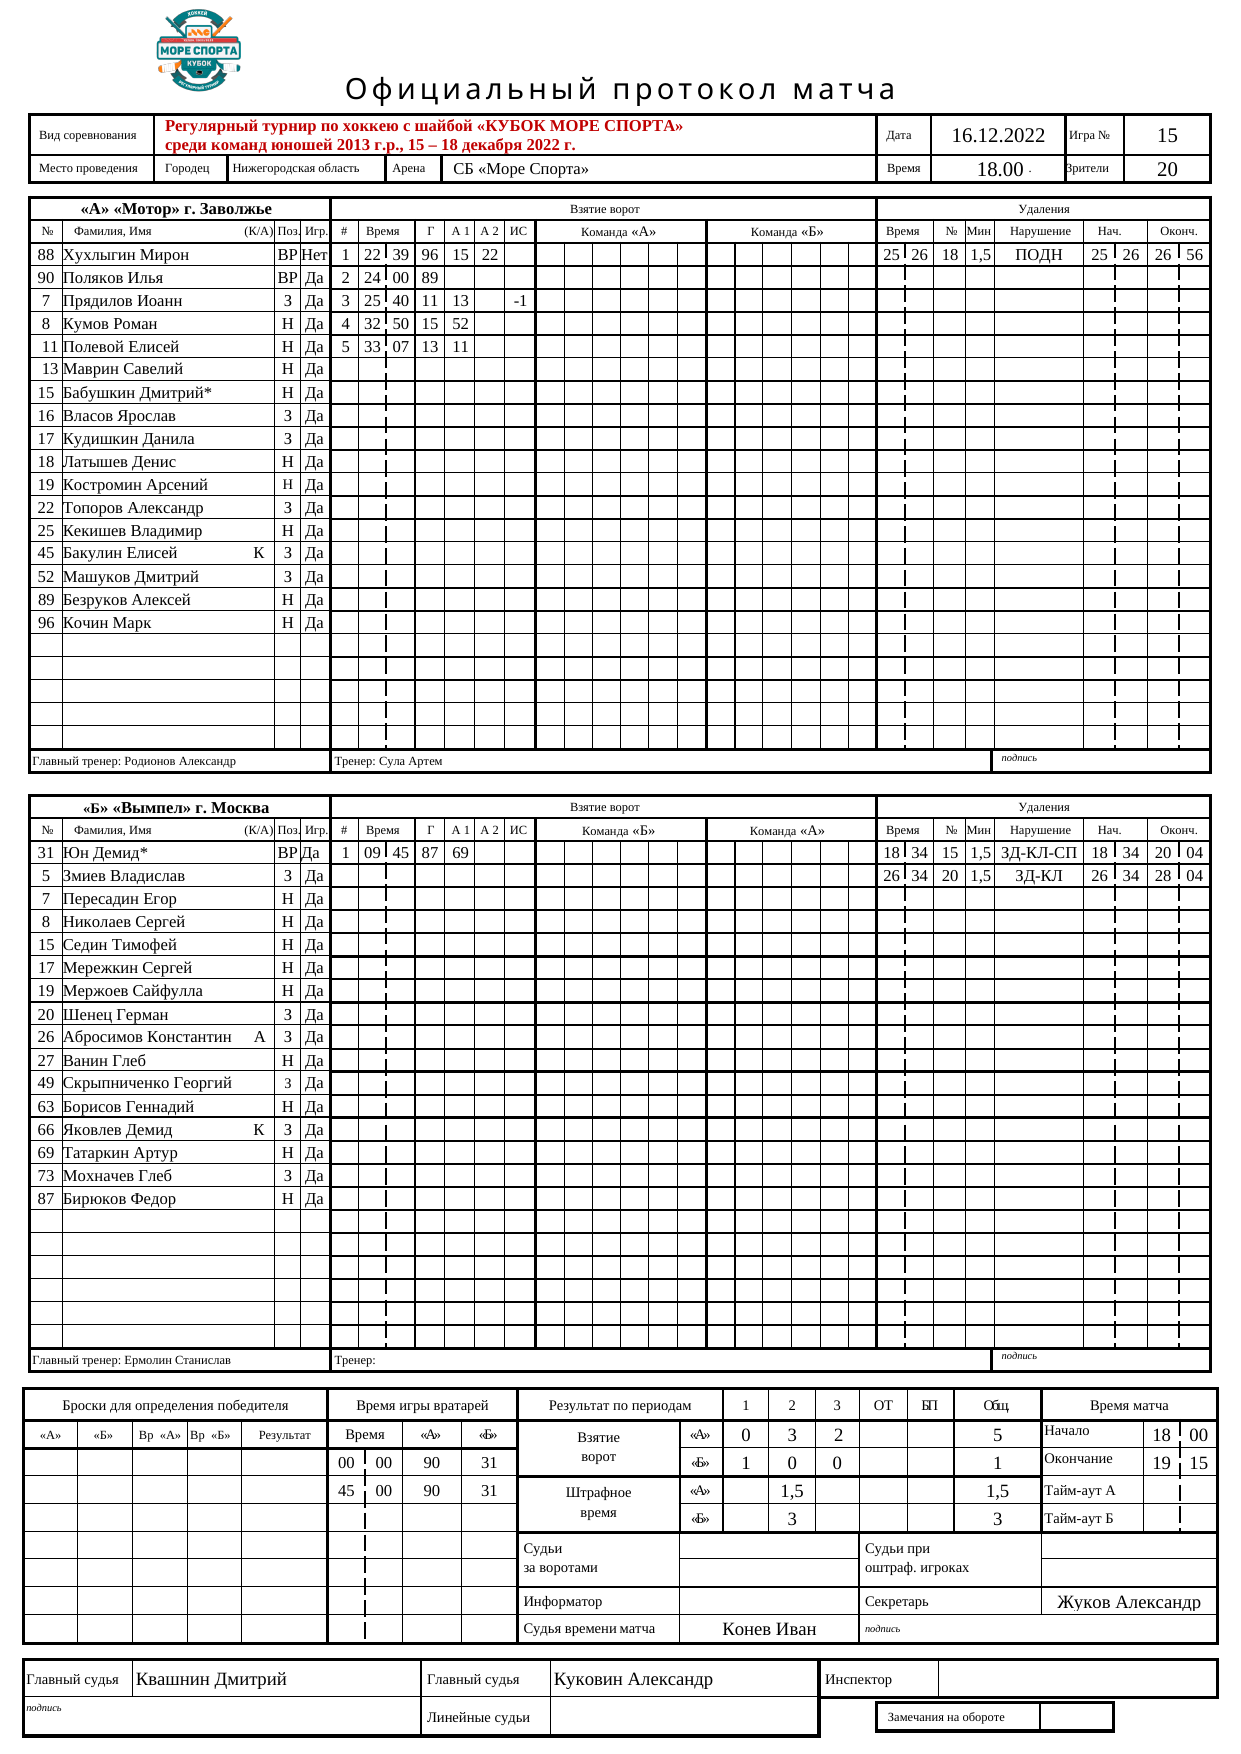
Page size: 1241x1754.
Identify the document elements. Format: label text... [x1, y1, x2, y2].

table_cell [905, 1234, 933, 1254]
table_cell [359, 1280, 386, 1301]
table_cell [1115, 542, 1147, 564]
table_cell [332, 1165, 358, 1186]
table_cell 34 [905, 865, 933, 886]
table_cell [416, 865, 444, 886]
table_cell [475, 1050, 504, 1070]
table_cell [386, 658, 414, 679]
table_cell [621, 1050, 648, 1070]
table_cell [821, 1004, 848, 1024]
table_cell [821, 313, 848, 334]
table_cell Ванин Глеб [63, 1049, 243, 1070]
table_cell [878, 1326, 905, 1347]
table_cell «А» [403, 1422, 461, 1447]
table_cell [416, 473, 444, 495]
table_cell [359, 520, 386, 541]
table_cell [332, 1119, 358, 1139]
table_cell [505, 565, 534, 587]
table_cell [359, 726, 386, 748]
table_cell Да [301, 611, 329, 633]
table_cell [1179, 612, 1209, 633]
table_cell 8 [31, 910, 62, 932]
table_cell [332, 1050, 358, 1070]
table_cell [332, 865, 358, 886]
table_cell Поз. [275, 221, 300, 242]
table_cell [934, 497, 965, 518]
table_cell [792, 658, 820, 679]
table_cell [593, 1073, 620, 1093]
table_cell [537, 451, 564, 472]
table_cell Скрыпниченко Георгий [63, 1071, 243, 1093]
table_cell [505, 1142, 534, 1162]
table_cell [878, 290, 905, 311]
table_cell [593, 888, 620, 909]
table_cell [860, 1448, 907, 1475]
table_cell 13 [31, 358, 62, 380]
table_cell [849, 1257, 875, 1278]
table_cell [995, 336, 1083, 357]
table_cell [505, 1096, 534, 1116]
table_cell [878, 1073, 905, 1093]
table_cell [475, 267, 504, 288]
table_cell [995, 1119, 1083, 1139]
table_cell ВР [275, 244, 300, 265]
table_cell Да [301, 588, 329, 610]
table_cell [462, 1587, 516, 1614]
table_cell [1179, 888, 1209, 909]
table_cell Оконч. [1148, 221, 1209, 242]
table_cell [416, 1073, 444, 1093]
table_cell К [243, 1118, 274, 1139]
table_cell [475, 1073, 504, 1093]
table_cell [242, 1450, 326, 1475]
table_cell Линейные судьи [422, 1697, 550, 1734]
table_cell [1179, 1211, 1209, 1232]
table_cell [537, 1280, 564, 1301]
table_cell 4 [332, 313, 358, 334]
table_cell [445, 1188, 474, 1208]
table_cell [332, 1188, 358, 1208]
table_cell [505, 1280, 534, 1301]
table_cell [1115, 703, 1147, 725]
table_cell [1115, 405, 1147, 426]
table_cell [332, 405, 358, 426]
table_cell [821, 1326, 848, 1347]
table_cell [621, 911, 648, 932]
table_cell [445, 1142, 474, 1162]
table_cell [821, 1165, 848, 1186]
table_cell [849, 382, 875, 403]
table_cell Н [275, 519, 300, 541]
table_cell [649, 842, 677, 863]
table_cell 69 [31, 1141, 62, 1162]
table_cell [1179, 520, 1209, 541]
table_cell Тренер: Сула Артем [332, 751, 990, 771]
table_cell [593, 865, 620, 886]
table_cell [332, 358, 358, 380]
table_cell [593, 1026, 620, 1047]
table_cell [792, 934, 820, 955]
table_cell Результат [242, 1422, 326, 1447]
table_cell [475, 1303, 504, 1324]
table_cell Да [301, 404, 329, 426]
table_cell [649, 244, 677, 265]
table_cell [678, 428, 705, 449]
table_cell [763, 958, 791, 978]
table_cell [537, 1142, 564, 1162]
table_cell Конев Иван [680, 1615, 858, 1642]
table_cell [966, 451, 994, 472]
table_cell № [934, 819, 965, 840]
table_cell [565, 1142, 592, 1162]
table_cell [966, 520, 994, 541]
table_cell Николаев Сергей [63, 910, 243, 932]
table_cell Время [329, 1422, 402, 1447]
table_cell [1084, 267, 1115, 288]
table_cell [849, 1119, 875, 1139]
table_cell [565, 542, 592, 564]
table_cell [905, 428, 933, 449]
table_cell [792, 497, 820, 518]
table_cell Н [275, 956, 300, 978]
table_cell [332, 1280, 358, 1301]
table_cell 31 [462, 1476, 516, 1503]
table_cell [649, 473, 677, 495]
table_cell 15 [1180, 1448, 1216, 1475]
table_cell [593, 1142, 620, 1162]
table_cell [1179, 497, 1209, 518]
table_cell Г [416, 221, 444, 242]
table_cell [416, 1026, 444, 1047]
table_cell [359, 888, 386, 909]
table_cell [416, 1142, 444, 1162]
table_cell [792, 382, 820, 403]
table_cell [678, 244, 705, 265]
table_cell 1 [955, 1448, 1040, 1475]
table_cell [736, 1188, 762, 1208]
table_cell [1179, 1142, 1209, 1162]
table_cell [708, 382, 734, 403]
table_cell [995, 1280, 1083, 1301]
table_cell [416, 726, 444, 748]
table_cell [1179, 934, 1209, 955]
table_header Удаления [878, 199, 1209, 219]
table_cell 22 [359, 244, 386, 265]
table_cell [243, 1279, 274, 1301]
table_cell [678, 911, 705, 932]
table_cell 1,5 [966, 842, 994, 863]
table_cell [301, 726, 329, 748]
table_cell [736, 1211, 762, 1232]
table_cell [359, 1303, 386, 1324]
table_cell Да [301, 1095, 329, 1116]
table_cell [878, 681, 905, 702]
table_cell [386, 1326, 414, 1347]
table_cell [1179, 1004, 1209, 1024]
table_cell [416, 1119, 444, 1139]
table_cell [621, 382, 648, 403]
table_cell [475, 980, 504, 1001]
table_cell [329, 1615, 365, 1642]
table_header 16.12.2022 [932, 116, 1064, 154]
table_cell СБ «Море Спорта» [443, 156, 875, 181]
table_cell 66 [31, 1118, 62, 1139]
table_cell [905, 520, 933, 541]
table_cell Н [275, 450, 300, 472]
table_cell [243, 1049, 274, 1070]
table_cell [678, 589, 705, 610]
table_cell [445, 1326, 474, 1347]
table_cell [565, 1188, 592, 1208]
table_cell [995, 703, 1083, 725]
table_cell [708, 358, 734, 380]
table_cell [878, 1119, 905, 1139]
table_cell [1084, 542, 1115, 564]
table_cell [1179, 313, 1209, 334]
table_cell [537, 290, 564, 311]
table_cell [792, 911, 820, 932]
table_cell [678, 1280, 705, 1301]
table_cell [386, 565, 414, 587]
table_cell [649, 1234, 677, 1254]
table_cell [475, 911, 504, 932]
table_cell ВР [275, 842, 300, 863]
table_cell [995, 313, 1083, 334]
table_cell [445, 542, 474, 564]
table_cell [25, 1504, 77, 1531]
table_cell [878, 267, 905, 288]
table_cell [1084, 911, 1115, 932]
table_cell [678, 565, 705, 587]
table_cell [1115, 428, 1147, 449]
table_cell [63, 657, 243, 679]
table_cell [359, 1026, 386, 1047]
table_cell 15 [416, 313, 444, 334]
table_cell Татаркин Артур [63, 1141, 243, 1162]
table_cell [621, 1303, 648, 1324]
table_cell [1179, 681, 1209, 702]
table_cell [243, 1071, 274, 1093]
table_cell [445, 1257, 474, 1278]
table_cell [792, 428, 820, 449]
table_cell [445, 1004, 474, 1024]
table_cell [678, 1073, 705, 1093]
table_cell [736, 658, 762, 679]
table_cell [593, 313, 620, 334]
table_cell [966, 290, 994, 311]
table_cell [736, 1165, 762, 1186]
table_cell [1148, 703, 1179, 725]
table_cell [821, 589, 848, 610]
table_cell 52 [445, 313, 474, 334]
table_cell 5 [31, 864, 62, 886]
table_cell [708, 1026, 734, 1047]
table_cell [792, 405, 820, 426]
table_cell [1148, 1165, 1179, 1186]
table_cell № [31, 819, 62, 840]
table_cell [1084, 405, 1115, 426]
table_cell [359, 634, 386, 656]
table_cell [1179, 1303, 1209, 1324]
table_cell [475, 1211, 504, 1232]
table_cell [445, 726, 474, 748]
table_cell [593, 267, 620, 288]
table_cell [505, 244, 534, 265]
table_cell [505, 888, 534, 909]
table_cell [25, 1587, 77, 1614]
table_cell Да [301, 427, 329, 449]
table_cell Да [301, 1187, 329, 1208]
table_cell [243, 519, 274, 541]
table_cell [565, 589, 592, 610]
table_cell [416, 589, 444, 610]
table_cell [821, 1119, 848, 1139]
table_cell [763, 1211, 791, 1232]
table_cell [905, 1004, 933, 1024]
table_cell [133, 1559, 187, 1586]
table_cell [934, 1303, 965, 1324]
table_cell [1084, 1142, 1115, 1162]
table_cell [1179, 565, 1209, 587]
table_cell [565, 1050, 592, 1070]
table_cell [966, 428, 994, 449]
table_cell [821, 497, 848, 518]
table_cell [966, 1211, 994, 1232]
table_cell [332, 934, 358, 955]
table_cell [386, 1073, 414, 1093]
table_cell [966, 1188, 994, 1208]
table_cell [416, 1188, 444, 1208]
table_cell [565, 634, 592, 656]
table_cell [966, 934, 994, 955]
table_cell [763, 1234, 791, 1254]
table_cell [878, 1303, 905, 1324]
table_cell [593, 1050, 620, 1070]
table_cell [416, 658, 444, 679]
table_cell [621, 681, 648, 702]
table_cell 18 [934, 244, 965, 265]
table_cell [934, 1142, 965, 1162]
table_cell [821, 1188, 848, 1208]
table_cell [708, 244, 734, 265]
table_cell [792, 565, 820, 587]
table_cell [332, 980, 358, 1001]
table_cell 52 [31, 565, 62, 587]
table_cell [475, 958, 504, 978]
table_cell [821, 888, 848, 909]
table_cell [332, 1142, 358, 1162]
table_cell [621, 405, 648, 426]
table_header Игра № [1067, 116, 1123, 154]
table_cell [403, 1559, 461, 1586]
table_cell Яковлев Демид [63, 1118, 243, 1139]
table_cell Да [301, 289, 329, 311]
table_cell [1148, 405, 1179, 426]
table_cell [849, 1280, 875, 1301]
table_cell [678, 267, 705, 288]
table_cell [359, 1188, 386, 1208]
table_cell [821, 358, 848, 380]
table_cell Городец [155, 156, 226, 181]
table_cell [821, 290, 848, 311]
table_cell [763, 888, 791, 909]
table_cell [763, 405, 791, 426]
table_cell [275, 657, 300, 679]
table_cell [537, 911, 564, 932]
table_cell [386, 1234, 414, 1254]
table_cell [708, 703, 734, 725]
table_cell [995, 1073, 1083, 1093]
table_cell [821, 336, 848, 357]
table_cell [849, 1303, 875, 1324]
table_cell [621, 1280, 648, 1301]
table_cell [1115, 1211, 1147, 1232]
table_cell Седин Тимофей [63, 933, 243, 955]
table_cell [475, 1326, 504, 1347]
table_cell [621, 980, 648, 1001]
table_cell [1148, 1280, 1179, 1301]
table_cell [1115, 497, 1147, 518]
table_cell [821, 1096, 848, 1116]
table_cell [649, 658, 677, 679]
table_cell [1115, 473, 1147, 495]
table_cell [1179, 405, 1209, 426]
table_cell [763, 1119, 791, 1139]
table_cell Да [301, 864, 329, 886]
table_cell [621, 451, 648, 472]
table_cell [736, 634, 762, 656]
table_cell [934, 1326, 965, 1347]
table_cell Игр. [301, 819, 329, 840]
table_cell [934, 726, 965, 748]
table_cell [1179, 267, 1209, 288]
table_cell 31 [462, 1450, 516, 1475]
table_cell [792, 520, 820, 541]
table_cell [736, 1234, 762, 1254]
table_cell З [275, 1025, 300, 1047]
table_cell [708, 565, 734, 587]
table_cell [649, 888, 677, 909]
table_cell [878, 980, 905, 1001]
table_cell Фамилия, Имя [63, 819, 243, 840]
table_cell [445, 865, 474, 886]
table_cell [849, 244, 875, 265]
table_cell [505, 1188, 534, 1208]
table_cell [849, 520, 875, 541]
table_cell [905, 658, 933, 679]
table_cell [301, 634, 329, 656]
table_cell 34 [1115, 842, 1147, 863]
table_cell [736, 267, 762, 288]
table_cell [934, 1096, 965, 1116]
table_cell Да [301, 910, 329, 932]
table_cell [475, 589, 504, 610]
table_cell [593, 1234, 620, 1254]
table_cell [416, 634, 444, 656]
table_cell [905, 405, 933, 426]
table_cell [332, 542, 358, 564]
table_cell 25 [359, 290, 386, 311]
table_cell [849, 290, 875, 311]
table_cell [905, 1257, 933, 1278]
table_cell [678, 1188, 705, 1208]
table_cell [736, 1050, 762, 1070]
table_cell [445, 1211, 474, 1232]
table_cell [1148, 1073, 1179, 1093]
table_cell [878, 958, 905, 978]
table_cell [905, 1073, 933, 1093]
table_cell [966, 911, 994, 932]
table_cell [878, 1165, 905, 1186]
table_cell [621, 520, 648, 541]
table_cell [332, 565, 358, 587]
table_cell [995, 658, 1083, 679]
table_cell [78, 1532, 132, 1558]
table_cell [243, 703, 274, 725]
table_cell [505, 382, 534, 403]
table_cell Поз. [275, 819, 300, 840]
table_cell [537, 612, 564, 633]
table_cell [678, 1165, 705, 1186]
table_cell [403, 1532, 461, 1558]
table_cell [649, 958, 677, 978]
table_cell [621, 842, 648, 863]
table_cell [1179, 634, 1209, 656]
table_cell [792, 681, 820, 702]
table_cell [678, 1234, 705, 1254]
table_cell [995, 497, 1083, 518]
table_cell 88 [31, 244, 62, 265]
table_cell [763, 520, 791, 541]
table_cell [1084, 958, 1115, 978]
table_cell [1084, 634, 1115, 656]
table_cell [878, 405, 905, 426]
table_cell [1144, 1476, 1180, 1503]
table_cell [934, 1234, 965, 1254]
table_cell Н [275, 910, 300, 932]
table_cell [905, 1165, 933, 1186]
table_cell [242, 1559, 326, 1586]
table_cell Мережкин Сергей [63, 956, 243, 978]
table_cell Н [275, 473, 300, 495]
table_cell 20 [934, 865, 965, 886]
table_cell [1148, 473, 1179, 495]
table_cell [188, 1450, 241, 1475]
table_cell [736, 1142, 762, 1162]
table_cell [386, 612, 414, 633]
table_cell [537, 865, 564, 886]
table_cell [475, 405, 504, 426]
table_cell [621, 473, 648, 495]
table_cell [621, 336, 648, 357]
table_cell [565, 1165, 592, 1186]
table_cell [243, 910, 274, 932]
table_cell [537, 336, 564, 357]
table_cell [359, 958, 386, 978]
table_cell [966, 958, 994, 978]
table_cell Тайм-аут Б [1043, 1504, 1143, 1531]
table_cell [63, 703, 243, 725]
table_cell [1084, 473, 1115, 495]
table_cell [243, 1256, 274, 1278]
table_cell «А» [681, 1422, 722, 1447]
table_cell [736, 612, 762, 633]
table_cell [708, 980, 734, 1001]
table_cell [792, 1026, 820, 1047]
table_cell [939, 1661, 1216, 1696]
table_cell [78, 1450, 132, 1475]
table_cell [1115, 1165, 1147, 1186]
table_cell [934, 382, 965, 403]
table_cell (К/А) [243, 819, 274, 840]
table_cell ЗД-КЛ-СП [995, 842, 1083, 863]
table_cell Н [275, 358, 300, 380]
table_cell [445, 1119, 474, 1139]
table_cell Н [275, 381, 300, 403]
table_cell [243, 726, 274, 748]
table_cell [1115, 658, 1147, 679]
table_cell [792, 358, 820, 380]
table_cell [332, 1303, 358, 1324]
table_cell [359, 612, 386, 633]
table_cell «Б» [681, 1448, 722, 1475]
table_cell [416, 681, 444, 702]
table_cell [78, 1587, 132, 1614]
table_cell Маврин Савелий [63, 358, 243, 380]
table_cell [708, 290, 734, 311]
table_cell [1148, 658, 1179, 679]
table_cell З [275, 1164, 300, 1186]
table_cell [792, 290, 820, 311]
table_cell [565, 290, 592, 311]
table_header Вид соревнования [31, 116, 153, 154]
table_cell [708, 1073, 734, 1093]
table_cell [243, 634, 274, 656]
table_cell [763, 358, 791, 380]
table_cell [386, 405, 414, 426]
table_cell Да [301, 358, 329, 380]
table_cell [849, 1211, 875, 1232]
table_cell [678, 842, 705, 863]
table_cell [621, 267, 648, 288]
table_cell [621, 1234, 648, 1254]
table_cell [1084, 358, 1115, 380]
table_cell [329, 1504, 365, 1531]
table_cell [708, 911, 734, 932]
table_cell [1084, 726, 1115, 748]
table_cell [649, 565, 677, 587]
table_cell [821, 520, 848, 541]
table_cell [1148, 336, 1179, 357]
table_cell [763, 980, 791, 1001]
table_cell А [243, 1025, 274, 1047]
table_cell [763, 336, 791, 357]
table_cell [31, 726, 62, 748]
table_cell Нарушение [995, 819, 1083, 840]
table_cell [365, 1559, 402, 1586]
table_cell [445, 358, 474, 380]
table_cell [966, 358, 994, 380]
table_cell [792, 1257, 820, 1278]
table_cell [1179, 451, 1209, 472]
table_cell А 2 [475, 819, 504, 840]
table_cell [905, 1326, 933, 1347]
table_cell [505, 1234, 534, 1254]
picture [154, 5, 244, 68]
table_cell [849, 1234, 875, 1254]
table_cell [1084, 336, 1115, 357]
table_cell [565, 980, 592, 1001]
table_cell Н [275, 887, 300, 909]
table_cell [1115, 1326, 1147, 1347]
table_cell Штрафное время [519, 1478, 679, 1531]
table_cell [31, 1279, 62, 1301]
table_cell [243, 289, 274, 311]
table_cell [878, 451, 905, 472]
table_cell [649, 358, 677, 380]
table_cell [565, 1326, 592, 1347]
table_cell [505, 497, 534, 518]
table_cell [505, 1026, 534, 1047]
table_cell [505, 842, 534, 863]
table_cell [763, 1303, 791, 1324]
table_cell [678, 1142, 705, 1162]
table_cell [878, 1026, 905, 1047]
table_cell [188, 1504, 241, 1531]
table_cell Вр «А» [133, 1422, 187, 1447]
table_cell [537, 313, 564, 334]
table_cell [849, 888, 875, 909]
table_cell [505, 934, 534, 955]
table_cell [763, 473, 791, 495]
table_cell Кекишев Владимир [63, 519, 243, 541]
table_cell [593, 1096, 620, 1116]
table_cell [1115, 1119, 1147, 1139]
table_cell [1148, 980, 1179, 1001]
table_cell [678, 290, 705, 311]
table_cell № [31, 221, 62, 242]
table_cell [1115, 313, 1147, 334]
table_cell [475, 1004, 504, 1024]
table_cell [678, 473, 705, 495]
table_cell [332, 1026, 358, 1047]
table_cell [763, 703, 791, 725]
table_cell [1084, 565, 1115, 587]
table_cell [565, 1004, 592, 1024]
table_cell [505, 1119, 534, 1139]
table_cell ИС [505, 819, 534, 840]
table_cell [849, 1326, 875, 1347]
table_cell [243, 956, 274, 978]
table_cell [416, 934, 444, 955]
table_cell [1084, 290, 1115, 311]
table_cell [995, 888, 1083, 909]
table_cell [475, 382, 504, 403]
table_cell [995, 1050, 1083, 1070]
table_cell 90 [31, 266, 62, 288]
table_cell [593, 405, 620, 426]
table_cell 0 [816, 1448, 859, 1475]
table_cell [821, 1211, 848, 1232]
table_cell [565, 1026, 592, 1047]
table_cell [736, 1004, 762, 1024]
table_cell [966, 1280, 994, 1301]
table_cell [593, 980, 620, 1001]
table_cell 04 [1179, 842, 1209, 863]
table_cell [995, 1165, 1083, 1186]
table_cell [792, 1004, 820, 1024]
table_cell [736, 244, 762, 265]
table_cell [934, 1280, 965, 1301]
table_cell [359, 473, 386, 495]
table_cell [63, 1233, 243, 1254]
table_cell [386, 358, 414, 380]
table_cell [649, 1050, 677, 1070]
table_cell [995, 634, 1083, 656]
table_cell [649, 542, 677, 564]
table_cell [821, 565, 848, 587]
table_cell Главный тренер: Родионов Александр [31, 751, 329, 771]
table_cell [359, 1326, 386, 1347]
table_cell [537, 1096, 564, 1116]
table_cell [736, 565, 762, 587]
table_header БП [908, 1390, 953, 1419]
table_cell [1148, 382, 1179, 403]
table_cell [736, 1096, 762, 1116]
table_cell [678, 520, 705, 541]
table_cell К [243, 542, 274, 564]
table_cell [966, 473, 994, 495]
table_cell [1148, 1234, 1179, 1254]
table_cell [1115, 565, 1147, 587]
table_cell [1084, 382, 1115, 403]
table_cell [821, 703, 848, 725]
table_cell [505, 1073, 534, 1093]
table_cell [359, 542, 386, 564]
table_cell [386, 382, 414, 403]
table_cell [708, 1257, 734, 1278]
table_cell [1084, 658, 1115, 679]
table_cell Кочин Марк [63, 611, 243, 633]
table_cell 20 [31, 1003, 62, 1024]
table_cell [505, 358, 534, 380]
table_cell [678, 1096, 705, 1116]
table_cell [849, 1096, 875, 1116]
table_cell [301, 1302, 329, 1324]
table_cell [621, 934, 648, 955]
table_cell [860, 1422, 907, 1447]
table_cell Главный судья [25, 1661, 132, 1696]
table_cell [565, 911, 592, 932]
table_cell [332, 658, 358, 679]
table_cell [1115, 1303, 1147, 1324]
table_cell [593, 428, 620, 449]
table_cell [708, 1165, 734, 1186]
table_cell [445, 681, 474, 702]
table_cell [386, 1050, 414, 1070]
table_cell [386, 865, 414, 886]
table_cell [243, 358, 274, 380]
table_cell Пересадин Егор [63, 887, 243, 909]
table_cell [966, 497, 994, 518]
table_cell [649, 1026, 677, 1047]
table_cell [1084, 1096, 1115, 1116]
table_cell [537, 1303, 564, 1324]
table_cell [505, 451, 534, 472]
table_cell 1 [332, 244, 358, 265]
table_cell [462, 1532, 516, 1558]
table_cell [966, 1004, 994, 1024]
table_cell Нижегородская область [229, 156, 384, 181]
table_cell [1179, 726, 1209, 748]
table_cell [445, 1050, 474, 1070]
table_cell 3 [769, 1422, 815, 1447]
table_cell [678, 681, 705, 702]
table_cell [1115, 958, 1147, 978]
table_cell 26 [905, 244, 933, 265]
table_cell [445, 1073, 474, 1093]
table_header Броски для определения победителя [25, 1390, 326, 1419]
table_cell [792, 1119, 820, 1139]
table_cell [966, 1257, 994, 1278]
table_cell [505, 1004, 534, 1024]
table_cell [849, 1142, 875, 1162]
table_cell [966, 612, 994, 633]
table_cell [995, 1188, 1083, 1208]
table_cell [905, 888, 933, 909]
table_cell [475, 1188, 504, 1208]
table_cell [332, 703, 358, 725]
table_cell 2 [816, 1422, 859, 1447]
table_cell [243, 244, 274, 265]
table_cell [1179, 703, 1209, 725]
table_cell [537, 405, 564, 426]
table_cell [332, 428, 358, 449]
table_cell [1179, 658, 1209, 679]
table_cell [680, 1559, 858, 1586]
table_cell [792, 1303, 820, 1324]
table_cell [505, 1257, 534, 1278]
table_cell [995, 958, 1083, 978]
table_cell Бабушкин Дмитрий* [63, 381, 243, 403]
table_cell Хухлыгин Мирон [63, 244, 243, 265]
table_cell [1115, 1096, 1147, 1116]
table_cell [649, 405, 677, 426]
table_cell [934, 405, 965, 426]
table_cell [23, 1645, 1217, 1658]
table_cell [475, 1026, 504, 1047]
table_cell [821, 1257, 848, 1278]
table_cell [995, 589, 1083, 610]
table_header Дата [878, 116, 930, 154]
table_cell [475, 358, 504, 380]
table_cell 20 [1148, 842, 1179, 863]
table_cell [1148, 634, 1179, 656]
table_cell [763, 726, 791, 748]
table_cell Команда «А» [708, 819, 875, 840]
table_cell [905, 612, 933, 633]
table_cell [386, 958, 414, 978]
table_cell [1115, 1073, 1147, 1093]
table_cell [736, 382, 762, 403]
table_cell [243, 1187, 274, 1208]
table_cell [821, 1699, 873, 1734]
table_cell [1084, 520, 1115, 541]
table_cell [649, 1073, 677, 1093]
table_cell [593, 958, 620, 978]
table_cell [537, 681, 564, 702]
table_cell [445, 1026, 474, 1047]
table_cell [1148, 612, 1179, 633]
table_cell [593, 1280, 620, 1301]
table_cell [736, 1326, 762, 1347]
table_cell 3 [769, 1504, 815, 1531]
table_cell [995, 1004, 1083, 1024]
table_cell [905, 313, 933, 334]
table_cell [332, 612, 358, 633]
table_cell 25 [1084, 244, 1115, 265]
table_cell Мин [966, 221, 994, 242]
table_cell [565, 1096, 592, 1116]
table_cell [934, 542, 965, 564]
table_cell [792, 473, 820, 495]
table_header Регулярный турнир по хоккею с шайбой «КУБОК МОРЕ СПОРТА» среди команд юношей 2013 г.р., 15 – 18 декабря 2022 г. [155, 116, 875, 154]
table_cell [416, 1303, 444, 1324]
table_cell [1084, 1119, 1115, 1139]
table_cell Место проведения [31, 156, 153, 181]
table_cell [905, 1026, 933, 1047]
table_cell [995, 428, 1083, 449]
table_cell [416, 565, 444, 587]
table_cell [678, 980, 705, 1001]
table_cell [763, 542, 791, 564]
table_cell [621, 726, 648, 748]
table_cell Удаления [878, 797, 1209, 817]
table_cell [242, 1587, 326, 1614]
table_cell [621, 1096, 648, 1116]
table_cell [621, 1026, 648, 1047]
table_cell [593, 934, 620, 955]
table_cell [1115, 589, 1147, 610]
table_cell [133, 1587, 187, 1614]
table_cell [1115, 888, 1147, 909]
table_cell [242, 1615, 326, 1642]
table_cell [593, 542, 620, 564]
table_cell «Б» [462, 1422, 516, 1447]
table_cell [934, 1073, 965, 1093]
table_cell 19 [31, 979, 62, 1001]
table_cell [621, 1119, 648, 1139]
table_cell [934, 358, 965, 380]
table_cell [565, 473, 592, 495]
table_cell [905, 336, 933, 357]
table_cell [359, 382, 386, 403]
table_cell [966, 658, 994, 679]
table_cell [416, 405, 444, 426]
table_cell [565, 1257, 592, 1278]
table_cell [934, 451, 965, 472]
table_cell [359, 497, 386, 518]
table_cell 5 [332, 336, 358, 357]
table_cell [849, 451, 875, 472]
table_cell [763, 451, 791, 472]
table_cell [386, 1188, 414, 1208]
table_cell 56 [1179, 244, 1209, 265]
table_cell [649, 681, 677, 702]
table_cell 39 [386, 244, 414, 265]
table_cell [966, 1073, 994, 1093]
table_cell [386, 1026, 414, 1047]
table_cell [792, 888, 820, 909]
table_cell [416, 911, 444, 932]
table_cell [821, 934, 848, 955]
table_cell [593, 520, 620, 541]
table_cell Да [301, 1049, 329, 1070]
table_cell [537, 520, 564, 541]
table_cell [966, 542, 994, 564]
table_cell Время [878, 221, 933, 242]
table_cell [708, 1142, 734, 1162]
table_cell [878, 1096, 905, 1116]
table_cell [649, 313, 677, 334]
table_cell [995, 612, 1083, 633]
table_cell 3 [955, 1504, 1040, 1531]
table_cell [537, 589, 564, 610]
table_cell Информатор [519, 1588, 679, 1614]
table_cell [966, 565, 994, 587]
table_cell [649, 911, 677, 932]
table_cell [878, 658, 905, 679]
table_cell [736, 497, 762, 518]
table_cell [649, 336, 677, 357]
table_cell [678, 726, 705, 748]
table_cell [332, 1257, 358, 1278]
table_cell [878, 358, 905, 380]
table_cell [593, 336, 620, 357]
table_cell Да [301, 312, 329, 334]
table_cell 8 [31, 312, 62, 334]
table_cell 15 [934, 842, 965, 863]
table_cell [593, 244, 620, 265]
table_cell [1115, 911, 1147, 932]
table_cell [475, 497, 504, 518]
table_cell [386, 681, 414, 702]
table_cell [849, 473, 875, 495]
table_cell [1148, 313, 1179, 334]
table_cell [1148, 1119, 1179, 1139]
table_cell [359, 1211, 386, 1232]
table_cell [505, 589, 534, 610]
table_cell подпись [25, 1697, 420, 1734]
table_cell [680, 1588, 858, 1614]
table_cell [1084, 1165, 1115, 1186]
table_cell [621, 958, 648, 978]
table_cell [505, 681, 534, 702]
table_cell [593, 1165, 620, 1186]
table_cell # [332, 221, 358, 242]
table_cell [416, 520, 444, 541]
table_cell [905, 358, 933, 380]
table_cell [1115, 267, 1147, 288]
table_cell [763, 1142, 791, 1162]
table_cell [416, 1165, 444, 1186]
table_cell [649, 589, 677, 610]
table_cell [243, 404, 274, 426]
table_cell [243, 312, 274, 334]
table_cell [878, 612, 905, 633]
table_cell [995, 1257, 1083, 1278]
table_cell [724, 1504, 768, 1531]
table_cell [332, 1326, 358, 1347]
table_cell [1084, 1004, 1115, 1024]
table_cell подпись [860, 1615, 1216, 1642]
table_cell [763, 658, 791, 679]
table_cell [1115, 681, 1147, 702]
table_cell [1179, 1096, 1209, 1116]
table_cell [736, 865, 762, 886]
table_cell [934, 612, 965, 633]
table_cell [736, 703, 762, 725]
table_cell [301, 1325, 329, 1347]
table_cell подпись [993, 751, 1209, 771]
table_cell [763, 1326, 791, 1347]
table_cell [445, 934, 474, 955]
table_cell [905, 726, 933, 748]
table_cell [475, 473, 504, 495]
table_cell [678, 1211, 705, 1232]
table_cell [445, 405, 474, 426]
table_cell [359, 865, 386, 886]
table_cell [1179, 1280, 1209, 1301]
table_cell 1 [332, 842, 358, 863]
table_cell 50 [386, 313, 414, 334]
table_cell [386, 1280, 414, 1301]
table_cell [416, 1234, 444, 1254]
table_cell [462, 1615, 516, 1642]
table_cell [188, 1615, 241, 1642]
table_cell [359, 681, 386, 702]
table_cell [849, 958, 875, 978]
table_cell [188, 1476, 241, 1503]
table_cell [1179, 1119, 1209, 1139]
table_cell [763, 681, 791, 702]
table_cell [243, 427, 274, 449]
table_cell [878, 1188, 905, 1208]
table_cell . Зрители [1067, 156, 1123, 181]
table_cell [31, 1210, 62, 1232]
table_cell [505, 703, 534, 725]
table_cell [1115, 934, 1147, 955]
table_cell [505, 1050, 534, 1070]
table_cell [386, 473, 414, 495]
table_cell [905, 290, 933, 311]
table_cell [133, 1615, 187, 1642]
table_cell [1148, 934, 1179, 955]
table_cell [386, 1142, 414, 1162]
table_cell [736, 1026, 762, 1047]
table_cell [332, 1234, 358, 1254]
table_cell [63, 1279, 243, 1301]
table_cell [63, 1302, 243, 1324]
table_cell [475, 1234, 504, 1254]
table_cell [1144, 1504, 1180, 1531]
table_cell [537, 473, 564, 495]
table_cell «А» [681, 1478, 722, 1503]
table_cell [593, 658, 620, 679]
table_cell [763, 313, 791, 334]
table_cell Да [301, 565, 329, 587]
table_cell [849, 1050, 875, 1070]
table_cell [792, 634, 820, 656]
table_cell [621, 497, 648, 518]
table_cell [1115, 1142, 1147, 1162]
table_cell [934, 520, 965, 541]
table_cell Безруков Алексей [63, 588, 243, 610]
table_cell 34 [1115, 865, 1147, 886]
table_cell Да [301, 842, 329, 863]
table_cell [878, 1142, 905, 1162]
table_cell [816, 1504, 859, 1531]
table_cell [505, 658, 534, 679]
table_cell 28 [1148, 865, 1179, 886]
table_cell [25, 1615, 77, 1642]
table_cell [995, 520, 1083, 541]
table_cell [359, 1119, 386, 1139]
table_cell [416, 358, 444, 380]
table_cell [1042, 1559, 1216, 1586]
table_cell [995, 1234, 1083, 1254]
table_cell [332, 634, 358, 656]
table_cell [621, 612, 648, 633]
table_cell [995, 911, 1083, 932]
table_cell [792, 1142, 820, 1162]
table_cell [792, 451, 820, 472]
table_cell [593, 634, 620, 656]
table_cell Г [416, 819, 444, 840]
table_cell Нет [301, 244, 329, 265]
table_cell Нач. [1084, 221, 1147, 242]
table_cell [505, 980, 534, 1001]
table_cell [792, 1211, 820, 1232]
table_cell [359, 428, 386, 449]
table_cell [678, 1303, 705, 1324]
table_cell [475, 842, 504, 863]
table_cell [995, 473, 1083, 495]
table_cell [25, 1450, 77, 1475]
table_cell [275, 1256, 300, 1278]
table_cell [849, 934, 875, 955]
table_cell [593, 565, 620, 587]
table_cell [680, 1534, 858, 1558]
table_cell Борисов Геннадий [63, 1095, 243, 1116]
table_cell [505, 1303, 534, 1324]
table_cell [301, 703, 329, 725]
table_cell [243, 1233, 274, 1254]
table_cell [416, 958, 444, 978]
table_cell [386, 1211, 414, 1232]
table_cell [25, 1476, 77, 1503]
table_cell 20 [1125, 156, 1209, 181]
table_cell 90 [403, 1450, 461, 1475]
table_cell [332, 497, 358, 518]
table_cell [537, 267, 564, 288]
table_cell «Б» «Вымпел» г. Москва [31, 797, 329, 817]
table_cell [736, 1119, 762, 1139]
table_cell [849, 1026, 875, 1047]
table_cell [332, 726, 358, 748]
table_cell [1042, 1534, 1216, 1558]
table_cell [1148, 911, 1179, 932]
table_cell [1115, 612, 1147, 633]
table_cell [133, 1476, 187, 1503]
table_cell [445, 1303, 474, 1324]
table_cell [934, 565, 965, 587]
table_cell [678, 703, 705, 725]
table_cell З [275, 427, 300, 449]
table_cell Команда «А» [537, 221, 705, 242]
table_cell [995, 934, 1083, 955]
table_cell [1179, 358, 1209, 380]
table_cell 3 [332, 290, 358, 311]
table_cell Н [275, 611, 300, 633]
table_cell [275, 634, 300, 656]
table_cell [1179, 958, 1209, 978]
table_cell 09 [359, 842, 386, 863]
table_cell [763, 934, 791, 955]
table_cell [1148, 888, 1179, 909]
table_cell [966, 267, 994, 288]
table_cell [621, 1073, 648, 1093]
table_cell [243, 335, 274, 357]
table_cell [565, 1280, 592, 1301]
table_header Взятие ворот [332, 199, 875, 219]
table_cell [649, 634, 677, 656]
table_cell [649, 451, 677, 472]
table_cell [708, 589, 734, 610]
table_cell [621, 313, 648, 334]
table_cell [821, 451, 848, 472]
table_cell [649, 520, 677, 541]
table_cell [849, 612, 875, 633]
table_cell [188, 1587, 241, 1614]
table_cell [386, 542, 414, 564]
table_cell [416, 980, 444, 1001]
table_cell [505, 634, 534, 656]
table_cell 2 [332, 267, 358, 288]
table_cell [1179, 382, 1209, 403]
table_cell Взятие ворот [519, 1422, 679, 1475]
table_cell [763, 911, 791, 932]
table_cell Н [275, 335, 300, 357]
table_cell [386, 634, 414, 656]
table_cell [63, 634, 243, 656]
table_cell [678, 497, 705, 518]
table_cell [763, 612, 791, 633]
table_cell [301, 657, 329, 679]
table_cell [537, 1188, 564, 1208]
table_cell 7 [31, 887, 62, 909]
table_cell [849, 634, 875, 656]
table_cell [649, 1188, 677, 1208]
table_cell Куковин Александр [551, 1661, 817, 1696]
table_cell Полевой Елисей [63, 335, 243, 357]
table_cell [849, 589, 875, 610]
table_cell [878, 473, 905, 495]
table_cell № [934, 221, 965, 242]
table_cell [763, 1026, 791, 1047]
table_cell 15 [445, 244, 474, 265]
table_cell [1148, 681, 1179, 702]
table_cell [416, 1326, 444, 1347]
table_cell [593, 703, 620, 725]
table_cell [537, 1257, 564, 1278]
table_cell [878, 589, 905, 610]
table_cell [301, 1279, 329, 1301]
table_cell [621, 888, 648, 909]
table_cell [359, 1257, 386, 1278]
table_cell [243, 1095, 274, 1116]
table_cell Судья времени матча [519, 1615, 679, 1642]
table_cell 73 [31, 1164, 62, 1186]
table_cell [275, 726, 300, 748]
table_cell [133, 1532, 187, 1558]
table_cell [1148, 1188, 1179, 1208]
table_header ОТ [860, 1390, 907, 1419]
table_cell 0 [724, 1422, 768, 1447]
table_cell [1148, 589, 1179, 610]
table_cell [475, 1119, 504, 1139]
table_cell [934, 1188, 965, 1208]
table_cell Да [301, 519, 329, 541]
table_cell [934, 1050, 965, 1070]
table_cell [475, 934, 504, 955]
table_cell 18 [878, 842, 905, 863]
table_cell [403, 1615, 461, 1642]
table_cell [621, 865, 648, 886]
table_cell [736, 980, 762, 1001]
table_cell [365, 1615, 402, 1642]
table_cell [966, 313, 994, 334]
table_cell [816, 1478, 859, 1503]
table_cell [359, 451, 386, 472]
table_cell [416, 1096, 444, 1116]
table_cell (К/А) [243, 221, 274, 242]
table_cell [792, 1073, 820, 1093]
table_cell [649, 980, 677, 1001]
table_cell [565, 1211, 592, 1232]
table_cell [445, 888, 474, 909]
table_cell [475, 565, 504, 587]
table_cell З [275, 289, 300, 311]
table_cell [416, 497, 444, 518]
table_cell [386, 1257, 414, 1278]
table_cell [763, 865, 791, 886]
table_cell Н [275, 1187, 300, 1208]
table_cell 63 [31, 1095, 62, 1116]
table_cell [792, 865, 820, 886]
table_cell [1084, 980, 1115, 1001]
table_cell [708, 336, 734, 357]
table_cell [849, 681, 875, 702]
table_cell [78, 1504, 132, 1531]
table_cell [678, 358, 705, 380]
table_cell [821, 1073, 848, 1093]
table_cell [708, 520, 734, 541]
table_cell [416, 612, 444, 633]
table_cell [332, 451, 358, 472]
table_cell Да [301, 1164, 329, 1186]
table_cell [966, 1050, 994, 1070]
table_cell [505, 726, 534, 748]
table_cell [1115, 358, 1147, 380]
table_cell [243, 1003, 274, 1024]
table_cell [1084, 1257, 1115, 1278]
table_cell [849, 497, 875, 518]
table_cell Окончание [1043, 1448, 1143, 1475]
table_cell [966, 681, 994, 702]
table_cell [332, 1004, 358, 1024]
table_cell [1084, 703, 1115, 725]
table_cell [1115, 1050, 1147, 1070]
table_cell [445, 1280, 474, 1301]
table_cell [475, 1280, 504, 1301]
table_cell [966, 726, 994, 748]
table_cell [1115, 1188, 1147, 1208]
table_cell Да [301, 1025, 329, 1047]
table_cell [995, 382, 1083, 403]
table_cell [934, 681, 965, 702]
table_cell ИС [505, 221, 534, 242]
table_cell Взятие ворот [332, 797, 875, 817]
table_cell [649, 865, 677, 886]
table_cell [329, 1587, 365, 1614]
table_cell [359, 1234, 386, 1254]
table_cell [708, 313, 734, 334]
table_cell [78, 1476, 132, 1503]
table_cell Начало [1043, 1422, 1143, 1447]
table_cell [1084, 428, 1115, 449]
table_cell [736, 1073, 762, 1093]
table_cell [593, 1188, 620, 1208]
table_cell [78, 1559, 132, 1586]
table_cell [966, 1026, 994, 1047]
table_cell [708, 1188, 734, 1208]
table_cell [416, 451, 444, 472]
table_cell [736, 290, 762, 311]
table_cell [565, 726, 592, 748]
table_cell [505, 958, 534, 978]
table_cell [332, 1096, 358, 1116]
table_cell [1179, 1073, 1209, 1093]
table_cell [243, 1210, 274, 1232]
table_cell [275, 1325, 300, 1347]
table_cell 1,5 [769, 1478, 815, 1503]
table_cell Н [275, 1095, 300, 1116]
table_cell [1148, 428, 1179, 449]
table_cell 26 [1115, 244, 1147, 265]
table_cell [537, 1026, 564, 1047]
table_cell А 2 [475, 221, 504, 242]
table_cell [1179, 290, 1209, 311]
table_cell [849, 865, 875, 886]
table_cell [565, 658, 592, 679]
table_cell Да [301, 933, 329, 955]
table_cell [849, 911, 875, 932]
table_cell [878, 888, 905, 909]
table_cell [678, 934, 705, 955]
table_cell [849, 1004, 875, 1024]
table_cell Абросимов Константин [63, 1025, 243, 1047]
table_cell Поляков Илья [63, 266, 243, 288]
table_cell [243, 657, 274, 679]
table_cell [332, 520, 358, 541]
table_cell 49 [31, 1071, 62, 1093]
table_cell 11 [31, 335, 62, 357]
table_cell [621, 358, 648, 380]
table_cell [708, 1326, 734, 1347]
table_header Результат по периодам [519, 1390, 722, 1419]
table_cell [621, 565, 648, 587]
table_cell [505, 1326, 534, 1347]
table_cell [763, 1280, 791, 1301]
table_cell «А» [25, 1422, 77, 1447]
table_cell [359, 1096, 386, 1116]
table_cell [821, 244, 848, 265]
table_cell [763, 842, 791, 863]
table_cell [736, 520, 762, 541]
table_cell [31, 1302, 62, 1324]
table_cell 22 [475, 244, 504, 265]
table_cell [708, 428, 734, 449]
table_cell [934, 658, 965, 679]
table_cell [995, 681, 1083, 702]
table_cell [763, 1257, 791, 1278]
table_cell [359, 911, 386, 932]
table_cell [1115, 1026, 1147, 1047]
table_cell Да [301, 496, 329, 518]
table_cell [1084, 589, 1115, 610]
table_cell 04 [1179, 865, 1209, 886]
table_cell [934, 911, 965, 932]
table_cell [763, 244, 791, 265]
table_cell [905, 703, 933, 725]
table_cell [995, 542, 1083, 564]
table_cell [386, 589, 414, 610]
table_cell [821, 1050, 848, 1070]
table_cell [537, 1050, 564, 1070]
table_cell [1179, 980, 1209, 1001]
table_cell [475, 1165, 504, 1186]
table_cell [934, 958, 965, 978]
table_cell [792, 980, 820, 1001]
table_cell [537, 1234, 564, 1254]
table_cell [736, 888, 762, 909]
table_cell [878, 520, 905, 541]
table_cell [792, 1326, 820, 1347]
table_cell [593, 911, 620, 932]
table_cell [649, 1004, 677, 1024]
table_cell [905, 382, 933, 403]
table_cell [188, 1559, 241, 1586]
table_cell [934, 1211, 965, 1232]
table_cell [792, 1234, 820, 1254]
table_cell [445, 428, 474, 449]
table_cell [649, 267, 677, 288]
table_cell [849, 1188, 875, 1208]
table_cell [708, 1050, 734, 1070]
table_cell [878, 934, 905, 955]
table_cell [678, 865, 705, 886]
table_cell [445, 958, 474, 978]
table_cell Да [301, 1071, 329, 1093]
table_cell [878, 313, 905, 334]
table_cell [445, 1234, 474, 1254]
table_cell [878, 1004, 905, 1024]
table_cell 32 [359, 313, 386, 334]
table_cell [621, 1211, 648, 1232]
table_cell [905, 473, 933, 495]
table_cell [31, 634, 62, 656]
table_cell [966, 980, 994, 1001]
table_cell [908, 1422, 953, 1447]
table_cell [1148, 565, 1179, 587]
table_cell [736, 958, 762, 978]
table_cell [365, 1504, 402, 1531]
table_cell [1084, 1211, 1115, 1232]
table_cell [678, 612, 705, 633]
table_cell [25, 1532, 77, 1558]
table_header 3 [816, 1390, 859, 1419]
table_cell [763, 1004, 791, 1024]
table_cell [849, 428, 875, 449]
table_cell Да [301, 1003, 329, 1024]
table_cell [792, 336, 820, 357]
table_cell [708, 634, 734, 656]
table_cell 69 [445, 842, 474, 863]
table_cell [849, 703, 875, 725]
table_cell Да [301, 542, 329, 564]
table_cell Команда «Б» [708, 221, 875, 242]
table_cell [649, 726, 677, 748]
table_cell [708, 865, 734, 886]
table_cell [416, 1280, 444, 1301]
table_cell [243, 565, 274, 587]
table_cell Время [878, 819, 933, 840]
table_cell [860, 1504, 907, 1531]
table_cell [649, 1211, 677, 1232]
table_cell [792, 542, 820, 564]
table_header Время матча [1043, 1390, 1216, 1419]
table_cell [708, 842, 734, 863]
table_cell [736, 405, 762, 426]
table_cell ВР [275, 266, 300, 288]
table_cell [966, 634, 994, 656]
table_cell [849, 405, 875, 426]
table_cell [243, 933, 274, 955]
table_cell Тайм-аут А [1043, 1476, 1143, 1503]
table_cell [475, 865, 504, 886]
table_cell [1179, 1050, 1209, 1070]
table_cell [821, 612, 848, 633]
table_cell [386, 726, 414, 748]
table_cell [649, 290, 677, 311]
table_cell [934, 703, 965, 725]
table_cell [565, 681, 592, 702]
table_cell 7 [31, 289, 62, 311]
table_cell [275, 1233, 300, 1254]
table_cell [934, 1165, 965, 1186]
table_cell «Б» [681, 1504, 722, 1531]
table_cell [1148, 542, 1179, 564]
table_cell Н [275, 933, 300, 955]
table_cell [934, 336, 965, 357]
table_cell [736, 473, 762, 495]
table_cell [995, 358, 1083, 380]
table_cell [621, 1188, 648, 1208]
table_cell [565, 934, 592, 955]
table_cell [475, 888, 504, 909]
table_cell 22 [31, 496, 62, 518]
table_cell [386, 520, 414, 541]
table_cell [243, 496, 274, 518]
table_cell [565, 520, 592, 541]
table_cell З [275, 1071, 300, 1093]
table_cell [445, 589, 474, 610]
table_cell [1148, 1303, 1179, 1324]
table_cell [243, 887, 274, 909]
table_cell [905, 1303, 933, 1324]
table_cell [878, 382, 905, 403]
table_cell [537, 934, 564, 955]
table_cell Да [301, 450, 329, 472]
table_cell [1084, 1303, 1115, 1324]
table_cell [908, 1448, 953, 1475]
table_cell [678, 336, 705, 357]
table_cell Н [275, 979, 300, 1001]
table_cell [678, 888, 705, 909]
table_cell [30, 774, 1211, 794]
table_cell 5 [955, 1422, 1040, 1447]
table_cell [763, 1165, 791, 1186]
table_cell [386, 497, 414, 518]
table_cell 13 [445, 290, 474, 311]
table_cell [275, 1302, 300, 1324]
table_cell [821, 980, 848, 1001]
table_cell Машуков Дмитрий [63, 565, 243, 587]
table_cell [475, 681, 504, 702]
table_cell [1115, 451, 1147, 472]
table_cell [386, 1004, 414, 1024]
table_cell [565, 267, 592, 288]
table_cell З [275, 542, 300, 564]
table_cell [792, 842, 820, 863]
table_cell [966, 1142, 994, 1162]
table_cell [995, 267, 1083, 288]
table_cell [475, 703, 504, 725]
table_cell Мержоев Сайфулла [63, 979, 243, 1001]
table_cell [995, 1142, 1083, 1162]
table_cell [905, 634, 933, 656]
table_header Время игры вратарей [329, 1390, 516, 1419]
table_cell [763, 565, 791, 587]
table_cell [1115, 726, 1147, 748]
table_cell [878, 428, 905, 449]
table_cell [821, 726, 848, 748]
table_cell [1084, 1280, 1115, 1301]
table_cell [243, 450, 274, 472]
table_cell [621, 658, 648, 679]
table_cell [678, 451, 705, 472]
table_cell [505, 911, 534, 932]
table_cell [243, 1164, 274, 1186]
table_cell [621, 542, 648, 564]
table_cell [995, 405, 1083, 426]
table_cell З [275, 864, 300, 886]
table_cell [1115, 520, 1147, 541]
table_cell [934, 1257, 965, 1278]
table_cell [416, 1004, 444, 1024]
table_cell [849, 1073, 875, 1093]
table_cell [359, 980, 386, 1001]
table_cell [708, 542, 734, 564]
table_cell [359, 1165, 386, 1186]
table_cell [905, 1188, 933, 1208]
table_cell [133, 1450, 187, 1475]
table_cell [275, 680, 300, 702]
table_cell [301, 1233, 329, 1254]
table_cell [416, 888, 444, 909]
table_cell [621, 1326, 648, 1347]
table_cell [359, 405, 386, 426]
table_cell [1148, 1026, 1179, 1047]
table_cell [31, 1233, 62, 1254]
table_cell [565, 958, 592, 978]
table_cell «Б» [78, 1422, 132, 1447]
table_cell [593, 1119, 620, 1139]
table_cell [31, 680, 62, 702]
table_cell [708, 1303, 734, 1324]
table_cell Игр. [301, 221, 329, 242]
table_cell [505, 520, 534, 541]
table_cell [275, 703, 300, 725]
table_cell ЗД-КЛ [995, 865, 1083, 886]
table_cell [649, 497, 677, 518]
table_cell [995, 451, 1083, 472]
table_cell [359, 358, 386, 380]
table_cell [849, 1165, 875, 1186]
table_cell [649, 1119, 677, 1139]
table_cell 17 [31, 956, 62, 978]
table_cell [934, 1026, 965, 1047]
table_cell Да [301, 381, 329, 403]
table_cell [329, 1559, 365, 1586]
table_cell [505, 405, 534, 426]
table_cell [359, 1142, 386, 1162]
table_cell [416, 382, 444, 403]
table_cell [565, 888, 592, 909]
table_cell [1148, 1004, 1179, 1024]
table_cell [475, 313, 504, 334]
table_cell 19 [1144, 1448, 1180, 1475]
table_cell Нарушение [995, 221, 1083, 242]
table_cell 1,5 [966, 244, 994, 265]
table_cell [329, 1532, 365, 1558]
table_cell [849, 313, 875, 334]
table_cell 00 [1180, 1422, 1216, 1447]
table_cell Тренер: [332, 1350, 990, 1370]
table_cell [621, 1257, 648, 1278]
table_cell [565, 405, 592, 426]
table_cell [403, 1587, 461, 1614]
table_cell [505, 336, 534, 357]
table_cell [243, 1141, 274, 1162]
table_cell [1115, 634, 1147, 656]
table_cell [1084, 1326, 1115, 1347]
table_cell [736, 451, 762, 472]
table_cell [905, 1280, 933, 1301]
table_cell [966, 1165, 994, 1186]
table_cell [905, 542, 933, 564]
table_cell Оконч. [1148, 819, 1209, 840]
table_cell [1179, 1188, 1209, 1208]
table_cell [708, 497, 734, 518]
table_cell [878, 703, 905, 725]
table_cell [1084, 681, 1115, 702]
table_cell [934, 267, 965, 288]
table_cell [821, 681, 848, 702]
table_cell [905, 451, 933, 472]
table_header 2 [769, 1390, 815, 1419]
table_cell [1148, 726, 1179, 748]
table_cell [243, 864, 274, 886]
table_cell [1148, 267, 1179, 288]
table_cell [537, 980, 564, 1001]
table_cell Мин [966, 819, 994, 840]
table_cell [878, 1280, 905, 1301]
table_cell [849, 658, 875, 679]
table_cell 26 [1084, 865, 1115, 886]
table_cell [763, 634, 791, 656]
table_cell [649, 1165, 677, 1186]
table_cell [565, 313, 592, 334]
table_cell [386, 428, 414, 449]
table_cell [792, 313, 820, 334]
table_cell [505, 1211, 534, 1232]
table_cell [724, 1478, 768, 1503]
table_cell [332, 888, 358, 909]
table_cell [678, 1050, 705, 1070]
table_cell [445, 565, 474, 587]
table_cell [537, 1073, 564, 1093]
table_cell [708, 267, 734, 288]
table_cell [565, 703, 592, 725]
table_cell [649, 703, 677, 725]
table_cell подпись [993, 1350, 1209, 1370]
table_cell 11 [416, 290, 444, 311]
table_cell [736, 1303, 762, 1324]
table_cell [763, 428, 791, 449]
table_cell [621, 1142, 648, 1162]
table_cell [966, 589, 994, 610]
table_cell [242, 1532, 326, 1558]
table_cell [445, 473, 474, 495]
table_cell [537, 244, 564, 265]
table_cell 90 [403, 1476, 461, 1503]
table_cell [332, 1211, 358, 1232]
table_cell [821, 1303, 848, 1324]
table_cell [621, 1165, 648, 1186]
table_cell [1148, 1096, 1179, 1116]
table_cell [878, 726, 905, 748]
table_cell [188, 1532, 241, 1558]
table_cell Власов Ярослав [63, 404, 243, 426]
table_cell [537, 358, 564, 380]
table_cell [1115, 382, 1147, 403]
table_cell [878, 565, 905, 587]
table_cell [359, 565, 386, 587]
table_cell 1 [724, 1448, 768, 1475]
table_cell [565, 865, 592, 886]
table_cell -1 [505, 290, 534, 311]
table_cell [445, 382, 474, 403]
table_cell [133, 1504, 187, 1531]
table_cell [445, 634, 474, 656]
table_cell [792, 1096, 820, 1116]
table_cell [537, 888, 564, 909]
table_cell [763, 1050, 791, 1070]
table_cell [301, 1256, 329, 1278]
table_cell [445, 1165, 474, 1186]
table_cell [332, 382, 358, 403]
table_cell [537, 428, 564, 449]
table_cell [565, 1303, 592, 1324]
table_cell З [275, 496, 300, 518]
table_cell [966, 1234, 994, 1254]
table_cell [966, 1303, 994, 1324]
table_cell [1084, 497, 1115, 518]
table_cell [763, 589, 791, 610]
table_cell [763, 290, 791, 311]
table_cell [1115, 290, 1147, 311]
table_cell [934, 634, 965, 656]
table_cell Жуков Александр [1042, 1588, 1216, 1614]
table_cell [593, 842, 620, 863]
table_cell [593, 1257, 620, 1278]
table_cell [821, 382, 848, 403]
table_cell [565, 1073, 592, 1093]
table_cell [905, 589, 933, 610]
table_cell Время [359, 819, 414, 840]
table_cell [475, 542, 504, 564]
table_cell [1084, 934, 1115, 955]
table_cell [475, 451, 504, 472]
table_cell [849, 267, 875, 288]
table_cell [678, 313, 705, 334]
table_cell [708, 934, 734, 955]
table_cell [934, 313, 965, 334]
table_cell [905, 497, 933, 518]
table_cell 00 [365, 1476, 402, 1503]
table_cell [1179, 1257, 1209, 1278]
table_cell [359, 1073, 386, 1093]
table_cell [678, 1326, 705, 1347]
table_cell [416, 1211, 444, 1232]
table_cell [708, 612, 734, 633]
table_cell [621, 703, 648, 725]
table_cell Костромин Арсений [63, 473, 243, 495]
table_cell [593, 726, 620, 748]
table_cell 24 [359, 267, 386, 288]
table_cell [359, 658, 386, 679]
table_cell [905, 1119, 933, 1139]
text Официальный протокол матча [35, 68, 1205, 108]
table_cell [934, 980, 965, 1001]
table_cell [649, 1257, 677, 1278]
table_cell [462, 1504, 516, 1531]
table_cell [621, 244, 648, 265]
table_cell [736, 336, 762, 357]
table_cell [275, 1210, 300, 1232]
table_cell [1115, 1004, 1147, 1024]
table_cell Да [301, 979, 329, 1001]
table_cell [593, 358, 620, 380]
table_cell [821, 1234, 848, 1254]
table_cell Судьи за воротами [519, 1534, 679, 1586]
table_cell [849, 336, 875, 357]
table_cell [792, 244, 820, 265]
table_cell [243, 611, 274, 633]
table_cell З [275, 565, 300, 587]
table_cell [966, 405, 994, 426]
table_cell [966, 382, 994, 403]
table_cell [821, 1142, 848, 1162]
table_cell [1148, 290, 1179, 311]
table_cell [708, 658, 734, 679]
table_cell 96 [416, 244, 444, 265]
table_cell [905, 1142, 933, 1162]
table_cell [878, 1050, 905, 1070]
table_cell [31, 703, 62, 725]
table_cell [905, 1050, 933, 1070]
table_cell [908, 1478, 953, 1503]
table_cell [386, 888, 414, 909]
table_cell [1179, 473, 1209, 495]
table_cell [593, 681, 620, 702]
table_cell [934, 473, 965, 495]
table_cell [708, 405, 734, 426]
table_cell 17 [31, 427, 62, 449]
table_cell 15 [31, 933, 62, 955]
table_cell [445, 267, 474, 288]
table_cell Кумов Роман [63, 312, 243, 334]
table_cell [416, 428, 444, 449]
table_cell [242, 1504, 326, 1531]
table_cell [243, 979, 274, 1001]
table_cell [678, 1004, 705, 1024]
table_cell [849, 565, 875, 587]
table_cell 26 [1148, 244, 1179, 265]
table_cell [565, 382, 592, 403]
table_cell [821, 428, 848, 449]
table_cell [31, 657, 62, 679]
table_cell [878, 497, 905, 518]
table_cell [878, 1234, 905, 1254]
table_cell [593, 1211, 620, 1232]
table_cell [445, 520, 474, 541]
table_cell [821, 1280, 848, 1301]
table_cell [386, 451, 414, 472]
table_cell Латышев Денис [63, 450, 243, 472]
table_cell [462, 1559, 516, 1586]
table_cell [934, 1119, 965, 1139]
table_cell [63, 680, 243, 702]
table_cell [537, 1119, 564, 1139]
table_cell Прядилов Иоанн [63, 289, 243, 311]
table_cell [416, 703, 444, 725]
table_cell [332, 958, 358, 978]
table_cell 18 [1144, 1422, 1180, 1447]
table_cell [1179, 1234, 1209, 1254]
table_cell Да [301, 266, 329, 288]
table_cell 33 [359, 336, 386, 357]
table_cell [593, 1004, 620, 1024]
table_cell [537, 497, 564, 518]
table_cell Судьи при оштраф. игроках [860, 1534, 1041, 1586]
table_cell [1179, 589, 1209, 610]
table_cell Юн Демид* [63, 842, 243, 863]
table_cell [678, 382, 705, 403]
table_cell [1115, 1234, 1147, 1254]
table_cell [243, 381, 274, 403]
table_cell [905, 1211, 933, 1232]
table_cell [475, 336, 504, 357]
table_cell Команда «Б» [537, 819, 705, 840]
table_cell [593, 1303, 620, 1324]
table_cell [649, 934, 677, 955]
table_cell [708, 726, 734, 748]
table_cell [537, 382, 564, 403]
table_cell Да [301, 473, 329, 495]
table_cell [1084, 1026, 1115, 1047]
table_cell [849, 980, 875, 1001]
table_cell [63, 1210, 243, 1232]
table_cell Топоров Александр [63, 496, 243, 518]
table_cell [386, 703, 414, 725]
table_cell [708, 451, 734, 472]
table_cell [63, 1325, 243, 1347]
table_cell [849, 842, 875, 863]
table_cell [736, 726, 762, 748]
table_cell З [275, 404, 300, 426]
table_cell [537, 842, 564, 863]
table_cell 18 [1084, 842, 1115, 863]
table_cell [416, 1257, 444, 1278]
table_cell [821, 405, 848, 426]
table_cell [792, 1280, 820, 1301]
table_cell [792, 1165, 820, 1186]
table_cell [445, 497, 474, 518]
table_cell [386, 1096, 414, 1116]
table_cell [593, 497, 620, 518]
table_header 1 [724, 1390, 768, 1419]
table_cell [332, 589, 358, 610]
table_cell [995, 980, 1083, 1001]
table_cell [995, 1026, 1083, 1047]
table_cell [966, 336, 994, 357]
table_cell [736, 313, 762, 334]
table_cell [386, 1303, 414, 1324]
table_cell [1180, 1504, 1216, 1531]
table_cell [821, 1026, 848, 1047]
table_cell [565, 1119, 592, 1139]
table_cell [1179, 542, 1209, 564]
table_cell [905, 1096, 933, 1116]
table_cell [1179, 1026, 1209, 1047]
table_cell 1,5 [955, 1478, 1040, 1503]
table_cell [736, 681, 762, 702]
table_cell [821, 658, 848, 679]
table_cell [386, 980, 414, 1001]
table_cell [63, 726, 243, 748]
table_cell Время [878, 156, 930, 181]
table_cell [505, 542, 534, 564]
table_cell [332, 1073, 358, 1093]
table_cell [25, 1559, 77, 1586]
table_cell [708, 1234, 734, 1254]
table_cell [736, 1257, 762, 1278]
table_cell [593, 589, 620, 610]
table_cell [708, 1280, 734, 1301]
table_cell [475, 634, 504, 656]
table_cell [275, 1279, 300, 1301]
table_cell [1148, 358, 1179, 380]
table_cell [243, 588, 274, 610]
table_cell [416, 542, 444, 564]
table_cell [359, 703, 386, 725]
table_cell [908, 1504, 953, 1531]
table_cell [1179, 1326, 1209, 1347]
table_cell [821, 473, 848, 495]
table_cell [565, 497, 592, 518]
table_cell [1148, 497, 1179, 518]
table_cell Н [275, 312, 300, 334]
table_cell [621, 1004, 648, 1024]
table_cell [763, 1096, 791, 1116]
table_cell Кудишкин Данила [63, 427, 243, 449]
table_cell [1179, 428, 1209, 449]
table_cell [1084, 1073, 1115, 1093]
table_cell [995, 290, 1083, 311]
table_header Общ. [955, 1390, 1040, 1419]
table_cell [537, 565, 564, 587]
table_cell [593, 473, 620, 495]
table_cell [301, 680, 329, 702]
table_cell [678, 1026, 705, 1047]
table_cell [565, 565, 592, 587]
table_cell Время [359, 221, 414, 242]
table_cell [792, 612, 820, 633]
table_cell [1084, 313, 1115, 334]
table_cell [243, 1302, 274, 1324]
table_cell [1115, 980, 1147, 1001]
table_cell [649, 1303, 677, 1324]
table_cell 31 [31, 842, 62, 863]
table_cell 96 [31, 611, 62, 633]
table_cell [593, 290, 620, 311]
table_cell [1115, 1280, 1147, 1301]
table_cell [243, 1325, 274, 1347]
table_cell [621, 589, 648, 610]
table_cell [445, 1096, 474, 1116]
table_cell [359, 589, 386, 610]
table_cell [905, 267, 933, 288]
table_cell [445, 980, 474, 1001]
table_cell [365, 1587, 402, 1614]
table_cell [565, 1234, 592, 1254]
table_cell [763, 1188, 791, 1208]
table_cell 13 [416, 336, 444, 357]
table_cell ПОДН [995, 244, 1083, 265]
table_cell Бакулин Елисей [63, 542, 243, 564]
table_cell [821, 542, 848, 564]
table_cell [332, 681, 358, 702]
table_cell [505, 267, 534, 288]
table_cell [878, 634, 905, 656]
table_cell 87 [31, 1187, 62, 1208]
table_cell Да [301, 956, 329, 978]
table_cell [1115, 1257, 1147, 1278]
table_cell А 1 [445, 819, 474, 840]
table_cell # [332, 819, 358, 840]
table_cell [763, 1073, 791, 1093]
table_cell [966, 888, 994, 909]
table_cell [475, 428, 504, 449]
table_cell [445, 612, 474, 633]
table_cell [966, 703, 994, 725]
table_cell 87 [416, 842, 444, 863]
table_cell Главный судья [422, 1661, 550, 1696]
table_cell [565, 451, 592, 472]
table_cell [359, 1004, 386, 1024]
table_cell Змиев Владислав [63, 864, 243, 886]
table_cell [63, 1256, 243, 1278]
table_cell [736, 542, 762, 564]
table_cell [736, 911, 762, 932]
table_cell [966, 1326, 994, 1347]
table_cell [537, 703, 564, 725]
table_cell [905, 681, 933, 702]
table_cell [905, 958, 933, 978]
table_cell Арена [387, 156, 440, 181]
table_cell [736, 842, 762, 863]
table_cell А 1 [445, 221, 474, 242]
table_cell [821, 958, 848, 978]
table_cell [708, 1119, 734, 1139]
table_cell [678, 405, 705, 426]
table_cell [243, 266, 274, 288]
table_cell [874, 1699, 1217, 1734]
table_header «А» «Мотор» г. Заволжье [31, 199, 329, 219]
table_cell [995, 1096, 1083, 1116]
table_cell Вр «Б» [188, 1422, 241, 1447]
table_cell [1148, 520, 1179, 541]
table_cell Да [301, 887, 329, 909]
table_cell [475, 1096, 504, 1116]
table_cell [445, 658, 474, 679]
table_cell [878, 336, 905, 357]
table_cell [649, 1326, 677, 1347]
table_cell [537, 726, 564, 748]
table_cell [365, 1532, 402, 1558]
table_cell Главный тренер: Ермолин Станислав [31, 1350, 329, 1370]
table_cell [995, 1303, 1083, 1324]
table_cell [905, 980, 933, 1001]
table_cell [537, 1326, 564, 1347]
table_cell [537, 658, 564, 679]
table_cell [736, 428, 762, 449]
table_cell Да [301, 1141, 329, 1162]
table_cell [821, 842, 848, 863]
table_cell [537, 1211, 564, 1232]
table_cell [386, 1165, 414, 1186]
table_cell 15 [31, 381, 62, 403]
table_cell [537, 958, 564, 978]
table_cell З [275, 1118, 300, 1139]
table_cell [678, 1119, 705, 1139]
table_cell [849, 542, 875, 564]
table_cell [905, 934, 933, 955]
table_cell 19 [31, 473, 62, 495]
table_cell [792, 958, 820, 978]
table_cell [905, 565, 933, 587]
table_cell 26 [31, 1025, 62, 1047]
table_cell [934, 934, 965, 955]
table_cell Нач. [1084, 819, 1147, 840]
table_cell [763, 497, 791, 518]
table_cell 25 [31, 519, 62, 541]
table_cell [1180, 1476, 1216, 1503]
table_cell [736, 358, 762, 380]
table_cell [736, 589, 762, 610]
table_cell [565, 842, 592, 863]
table_cell Бирюков Федор [63, 1187, 243, 1208]
table_cell [359, 1050, 386, 1070]
table_cell 11 [445, 336, 474, 357]
table_cell Да [301, 1118, 329, 1139]
table_cell [1084, 451, 1115, 472]
table_cell 18.00 [932, 156, 1064, 181]
table_cell [78, 1615, 132, 1642]
table_cell 26 [878, 865, 905, 886]
table_cell [505, 313, 534, 334]
table_cell [475, 612, 504, 633]
table_cell [821, 865, 848, 886]
table_cell [565, 244, 592, 265]
table_cell [1084, 1050, 1115, 1070]
table_cell [708, 681, 734, 702]
table_cell [821, 911, 848, 932]
table_cell [505, 612, 534, 633]
table_cell [475, 658, 504, 679]
table_cell [736, 934, 762, 955]
table_cell [242, 1476, 326, 1503]
table_cell [386, 911, 414, 932]
table_cell [934, 888, 965, 909]
table_cell [475, 520, 504, 541]
table_cell [551, 1697, 817, 1734]
table_cell [708, 888, 734, 909]
table_cell [1179, 911, 1209, 932]
table_cell [243, 680, 274, 702]
table_cell [1115, 336, 1147, 357]
table_cell [708, 958, 734, 978]
table_cell [332, 473, 358, 495]
table_cell 45 [329, 1476, 365, 1503]
table_cell [593, 1326, 620, 1347]
table_cell [445, 911, 474, 932]
table_cell [678, 634, 705, 656]
table_cell [708, 1211, 734, 1232]
table_header 15 [1125, 116, 1209, 154]
table_cell [31, 1256, 62, 1278]
table_cell [860, 1478, 907, 1503]
table_cell [821, 267, 848, 288]
table_cell [593, 451, 620, 472]
table_cell 00 [329, 1450, 365, 1475]
table_cell Н [275, 1141, 300, 1162]
table_cell [1179, 336, 1209, 357]
table_cell 45 [386, 842, 414, 863]
table_cell [621, 634, 648, 656]
table_cell [678, 1257, 705, 1278]
table_cell [934, 290, 965, 311]
table_cell [792, 726, 820, 748]
table_cell [821, 634, 848, 656]
table_cell [445, 703, 474, 725]
table_cell [649, 1142, 677, 1162]
table_cell Фамилия, Имя [63, 221, 243, 242]
table_cell [649, 382, 677, 403]
table_cell [678, 542, 705, 564]
table_cell [1148, 1142, 1179, 1162]
table_cell [878, 1257, 905, 1278]
table_cell [934, 589, 965, 610]
table_cell [763, 267, 791, 288]
table_cell Инспектор [821, 1661, 938, 1696]
table_cell Н [275, 588, 300, 610]
table_cell [966, 1119, 994, 1139]
table_cell [537, 1165, 564, 1186]
table_cell [792, 703, 820, 725]
table_cell [966, 1096, 994, 1116]
table_cell [403, 1504, 461, 1531]
table_cell 0 [769, 1448, 815, 1475]
table_cell [475, 1257, 504, 1278]
table_cell [1148, 1257, 1179, 1278]
table_cell [1148, 958, 1179, 978]
table_cell [593, 382, 620, 403]
table_cell [1084, 612, 1115, 633]
table_cell [475, 726, 504, 748]
table_cell [386, 1119, 414, 1139]
table_cell [475, 290, 504, 311]
table_cell [1084, 888, 1115, 909]
table_cell [332, 911, 358, 932]
table_cell [878, 542, 905, 564]
table_cell [995, 1326, 1083, 1347]
table_cell [792, 1188, 820, 1208]
table_cell Да [301, 335, 329, 357]
table_cell 89 [416, 267, 444, 288]
table_cell 16 [31, 404, 62, 426]
table_cell Н [275, 1049, 300, 1070]
table_cell [621, 290, 648, 311]
table_cell [678, 658, 705, 679]
table_cell [736, 1280, 762, 1301]
table_cell [1148, 1211, 1179, 1232]
table_cell 34 [905, 842, 933, 863]
table_cell [505, 473, 534, 495]
table_cell [475, 1142, 504, 1162]
table_cell Мохначев Глеб [63, 1164, 243, 1186]
table_cell [905, 911, 933, 932]
table_cell [565, 612, 592, 633]
table_cell [621, 428, 648, 449]
table_cell [708, 1004, 734, 1024]
table_cell 18 [31, 450, 62, 472]
table_cell [708, 1096, 734, 1116]
table_cell Квашнин Дмитрий [133, 1661, 420, 1696]
table_cell [301, 1210, 329, 1232]
table_cell 07 [386, 336, 414, 357]
table_cell [243, 473, 274, 495]
table_cell [1084, 1234, 1115, 1254]
table_cell [649, 1096, 677, 1116]
table_cell [359, 934, 386, 955]
table_cell [792, 589, 820, 610]
table_cell [537, 1004, 564, 1024]
table_cell [878, 1211, 905, 1232]
table_cell [416, 1050, 444, 1070]
table_cell [649, 1280, 677, 1301]
table_cell Шенец Герман [63, 1003, 243, 1024]
table_cell [1148, 451, 1179, 472]
table_cell [934, 428, 965, 449]
table_cell [1148, 1326, 1179, 1347]
table_cell [505, 865, 534, 886]
table_cell [565, 336, 592, 357]
table_cell 27 [31, 1049, 62, 1070]
table_cell [649, 428, 677, 449]
table_cell [792, 267, 820, 288]
table_cell 00 [365, 1450, 402, 1475]
table_cell [763, 382, 791, 403]
table_cell [565, 428, 592, 449]
table_cell [934, 1004, 965, 1024]
table_cell [31, 1325, 62, 1347]
table_cell [537, 542, 564, 564]
table_cell [708, 473, 734, 495]
table_cell 40 [386, 290, 414, 311]
table_cell [565, 358, 592, 380]
table_cell [505, 1165, 534, 1186]
table_cell [386, 934, 414, 955]
table_cell [1148, 1050, 1179, 1070]
table_cell [537, 634, 564, 656]
table_cell [1084, 1188, 1115, 1208]
table_cell 1,5 [966, 865, 994, 886]
table_cell [649, 612, 677, 633]
table_cell [505, 428, 534, 449]
table_cell [445, 451, 474, 472]
table_cell [995, 565, 1083, 587]
table_cell [995, 726, 1083, 748]
table_cell [849, 358, 875, 380]
table_cell 00 [386, 267, 414, 288]
table_cell З [275, 1003, 300, 1024]
table_cell 25 [878, 244, 905, 265]
table_cell Секретарь [860, 1588, 1041, 1614]
table_cell [849, 726, 875, 748]
table_cell [878, 911, 905, 932]
table_cell 89 [31, 588, 62, 610]
table_cell [243, 842, 274, 863]
table_cell [1179, 1165, 1209, 1186]
table_cell [593, 612, 620, 633]
table_cell [995, 1211, 1083, 1232]
table_cell [792, 1050, 820, 1070]
table_cell 45 [31, 542, 62, 564]
table_cell [678, 958, 705, 978]
